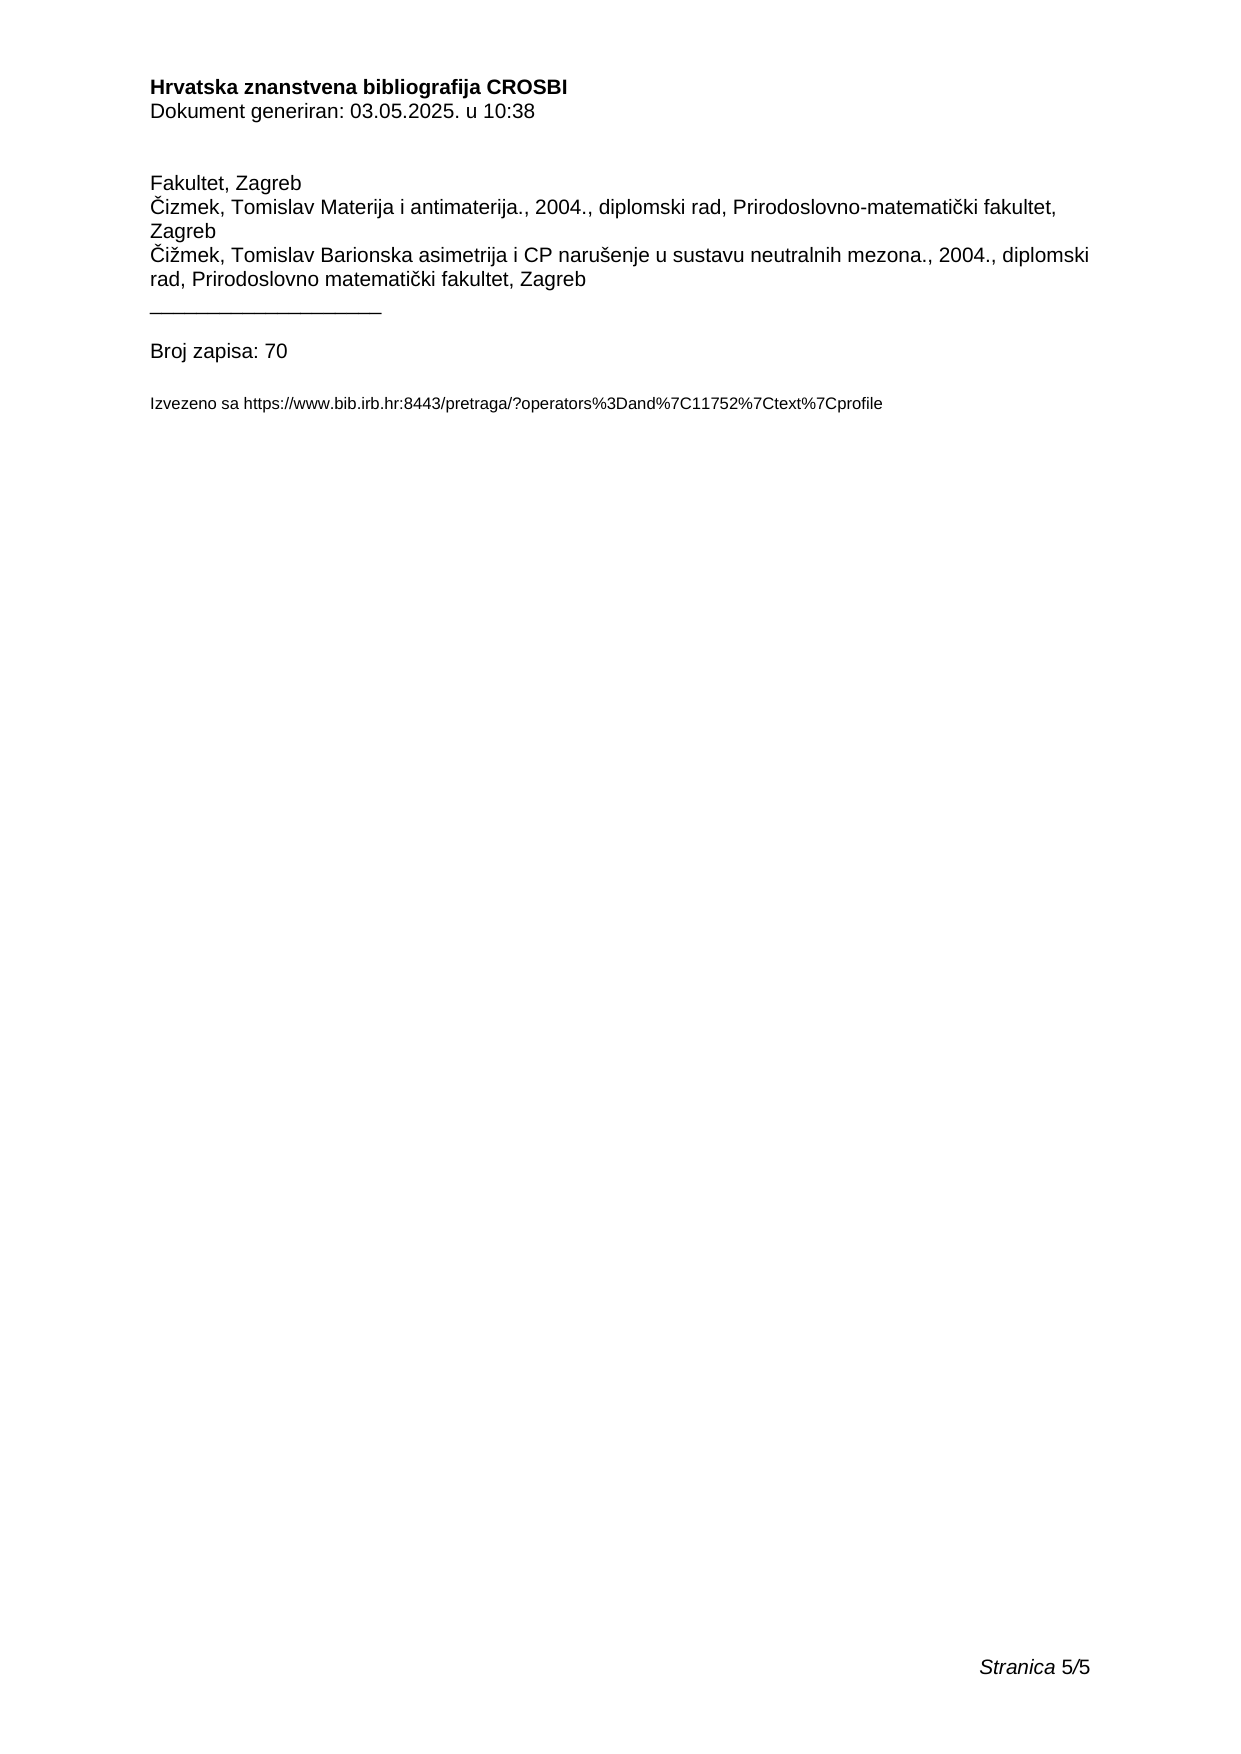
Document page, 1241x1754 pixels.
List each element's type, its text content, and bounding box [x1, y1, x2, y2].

text ____________________ [150, 291, 1090, 315]
text Poljak, Nikola [150, 171, 1090, 195]
text Broj zapisa: 70 [150, 339, 1090, 363]
text Čižmek, Tomislav [150, 243, 1090, 291]
text Izvezeno sa https://www.bib.irb.hr:8443/pretraga/?operators%3Dand%7C11752%7Ctext%7Cprofile [150, 394, 1090, 413]
text Čizmek, Tomislav [150, 195, 1090, 243]
